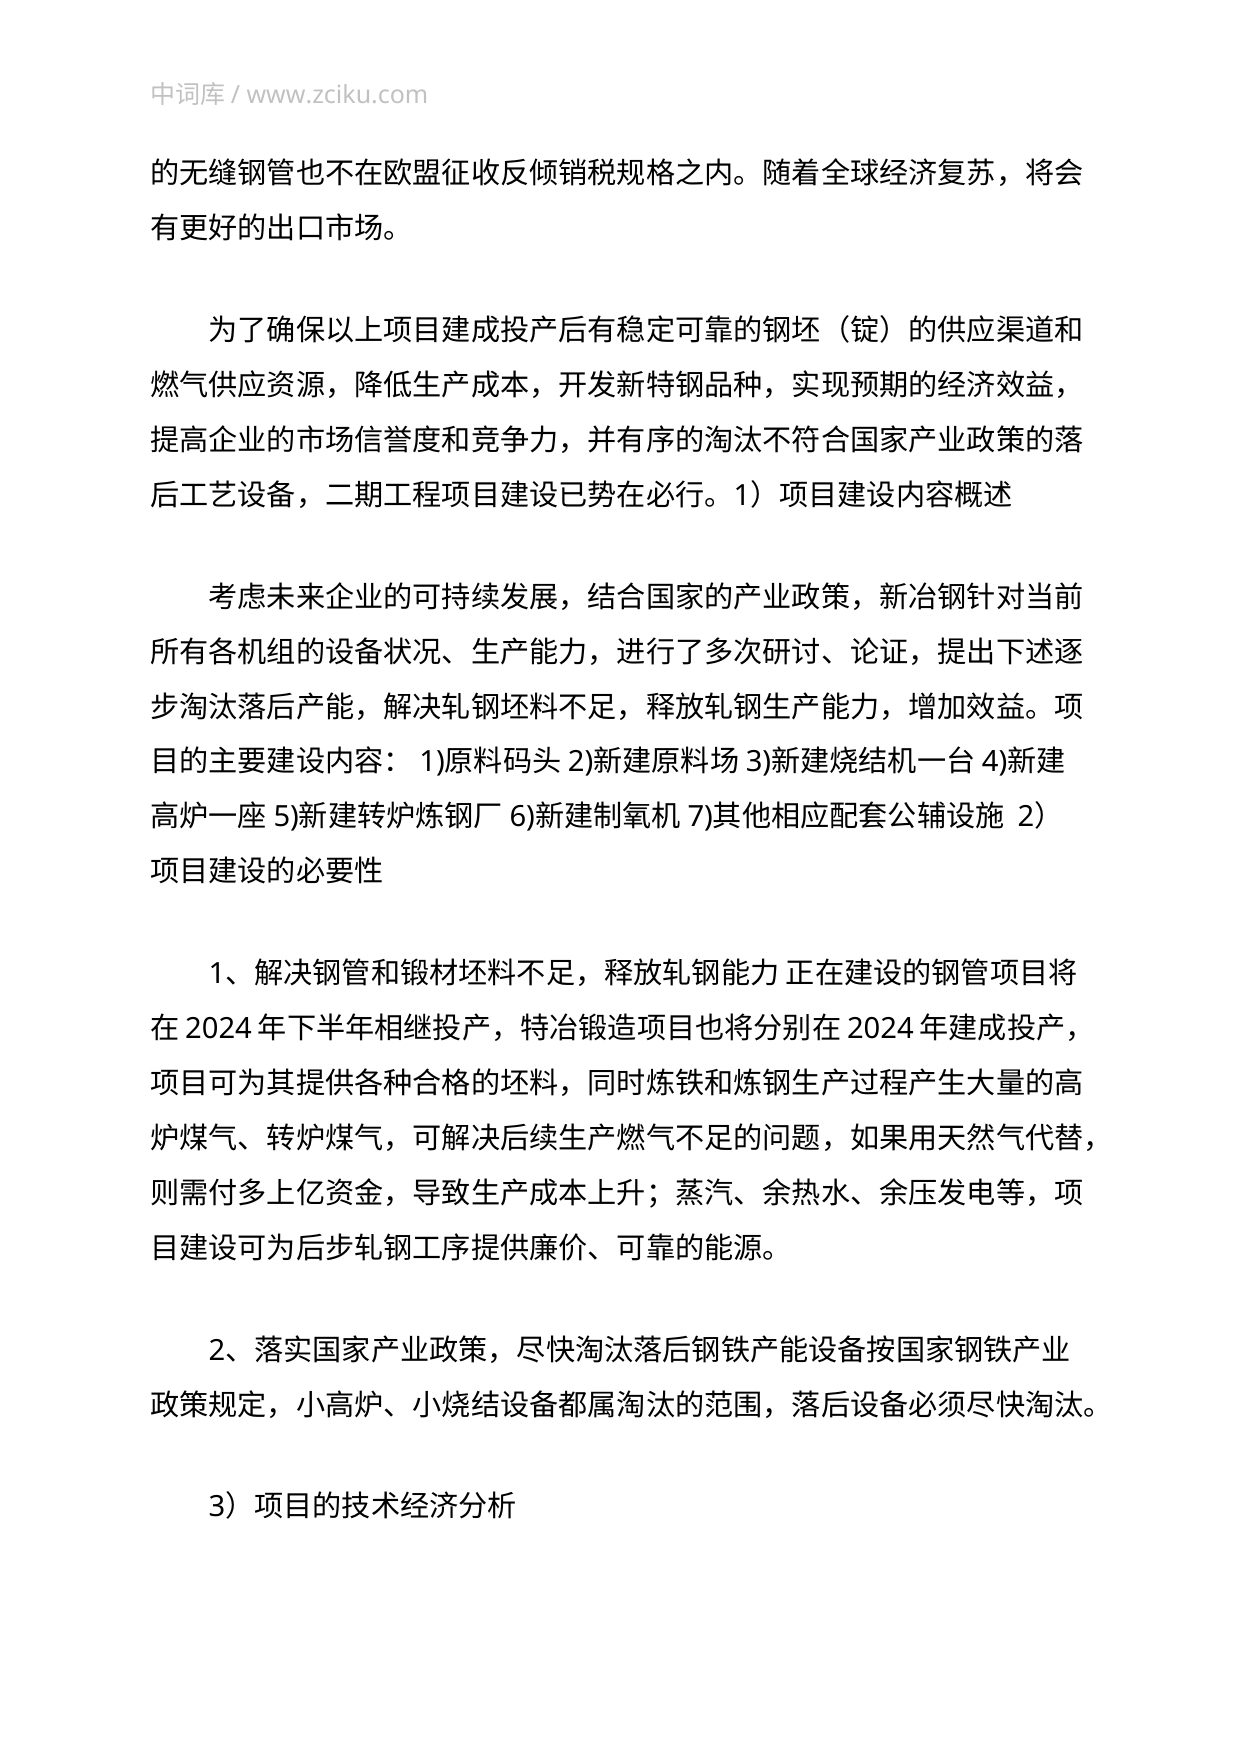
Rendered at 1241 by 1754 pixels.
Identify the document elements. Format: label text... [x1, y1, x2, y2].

text 3）项目的技术经济分析 [150, 1483, 1090, 1525]
text 考虑未来企业的可持续发展，结合国家的产业政策，新冶钢针对当前所有各机组的设备状况、生产能力，进行了多次研讨、论证，提出下述逐步淘汰落后产能，解决轧钢坯料不足，释放轧钢生产能力，增加效益。项目的主要建设内容： 1)原料码头 2)新建原料场 3)新建烧结机一台 4)新建高炉一座 5)新建转炉炼钢厂 6)新建制氧机 7)其他相应配套公辅设施 2）项目建设的必要性 [150, 573, 1090, 890]
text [150, 150, 1090, 247]
text 为了确保以上项目建成投产后有稳定可靠的钢坯（锭）的供应渠道和燃气供应资源，降低生产成本，开发新特钢品种，实现预期的经济效益，提高企业的市场信誉度和竞争力，并有序的淘汰不符合国家产业政策的落后工艺设备，二期工程项目建设已势在必行。1）项目建设内容概述 [150, 307, 1090, 514]
text 1、解决钢管和锻材坯料不足，释放轧钢能力 正在建设的钢管项目将在2024年下半年相继投产，特冶锻造项目也将分别在2024年建成投产，项目可为其提供各种合格的坯料，同时炼铁和炼钢生产过程产生大量的高炉煤气、转炉煤气，可解决后续生产燃气不足的问题，如果用天然气代替，则需付多上亿资金，导致生产成本上升；蒸汽、余热水、余压发电等，项目建设可为后步轧钢工序提供廉价、可靠的能源。 [150, 950, 1090, 1267]
text 2、落实国家产业政策，尽快淘汰落后钢铁产能设备按国家钢铁产业政策规定，小高炉、小烧结设备都属淘汰的范围，落后设备必须尽快淘汰。 [150, 1326, 1090, 1423]
